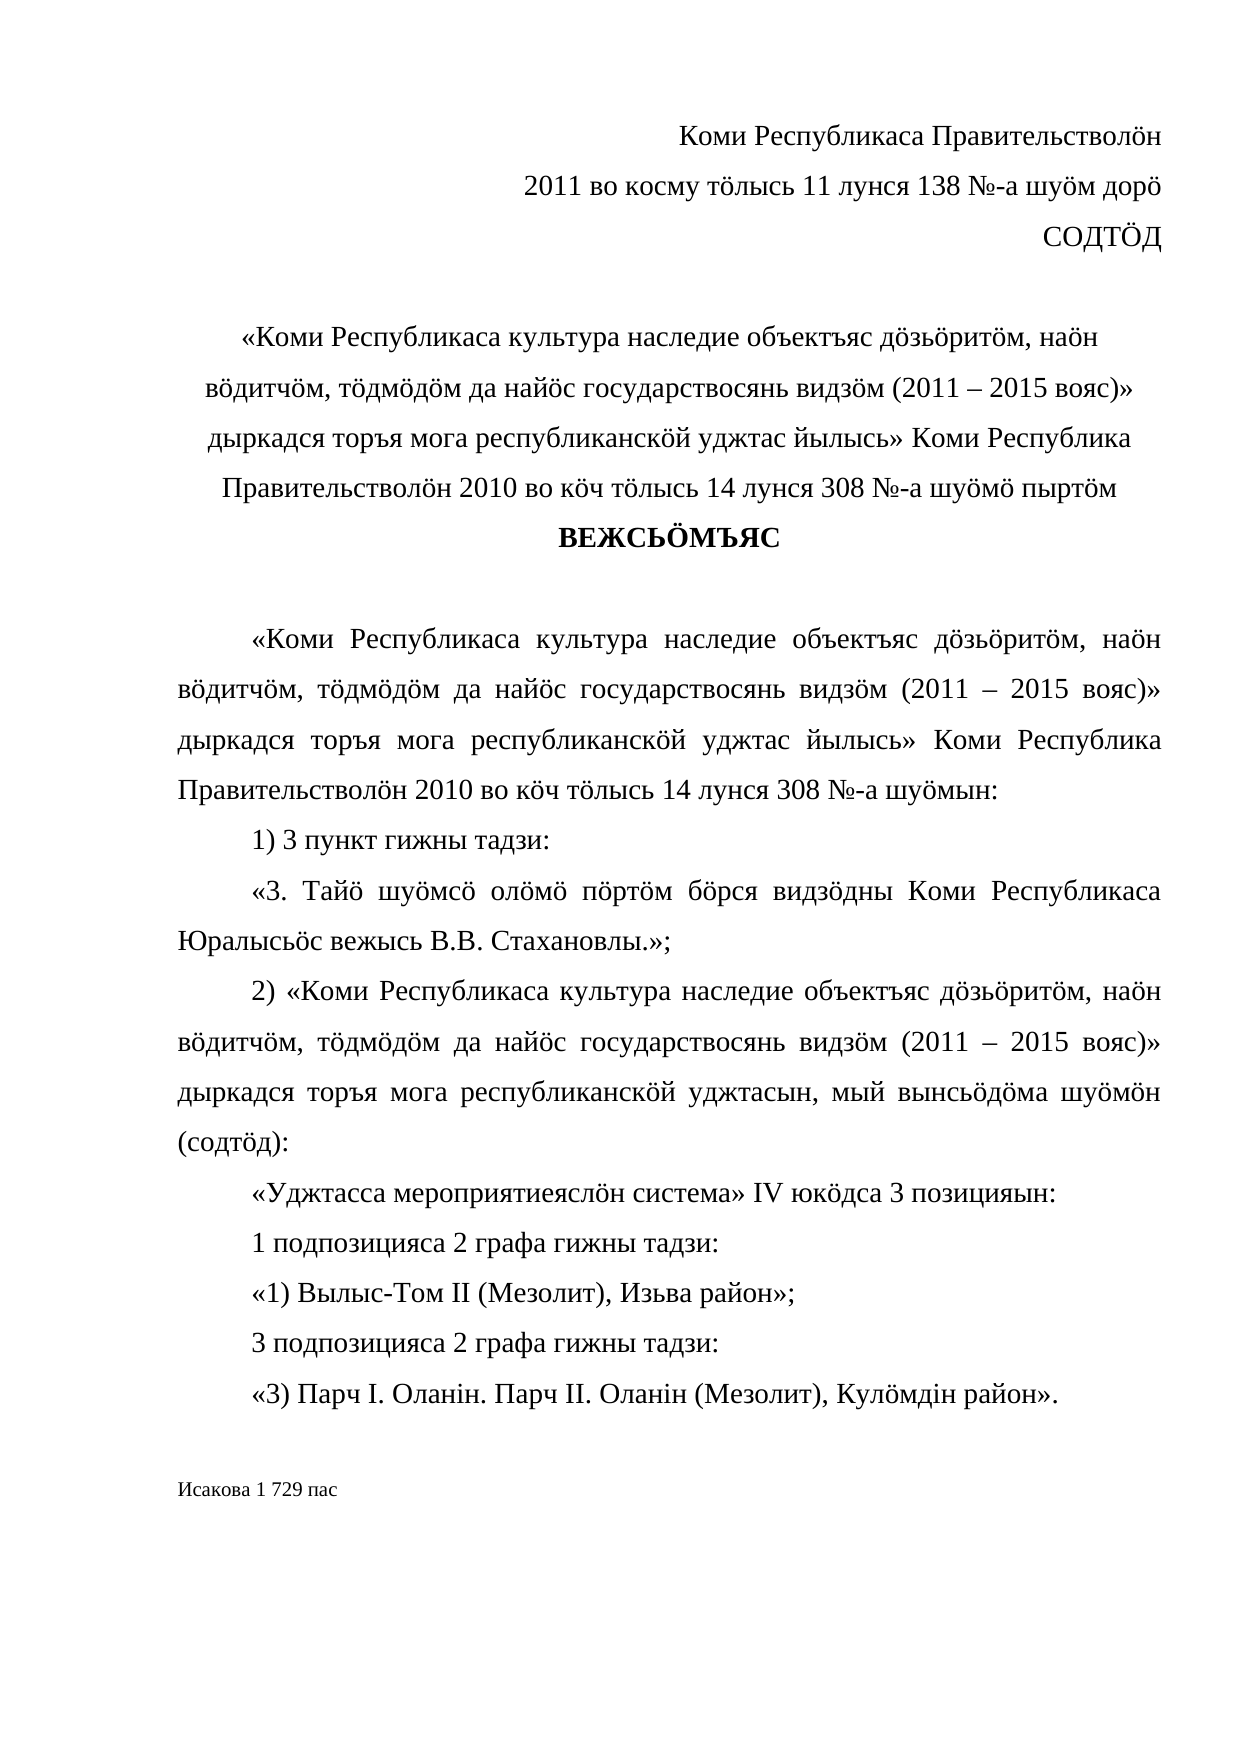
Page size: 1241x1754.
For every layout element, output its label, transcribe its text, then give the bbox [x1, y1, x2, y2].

text «1) Вылыс-Том II (Мезолит), Изьва район»; [177, 1275, 1162, 1309]
text 2) «Коми Республикаса культура наследие объектъяс дöзьöритöм, наöн вöдитчöм, тöдмöдöм да найöс государствосянь видзöм (2011 – 2015 вояс)» дыркадся торъя мога республиканскöй уджтасын, мый вынсьöдöма шуöмöн (содтöд): [177, 973, 1162, 1158]
text 3 подпозицияса 2 графа гижны тадзи: [177, 1326, 1162, 1359]
text «3. Тайö шуöмсö олöмö пöртöм бöрся видзöдны Коми Республикаса Юралысьöс вежысь В.В. Стахановлы.»; [177, 873, 1162, 957]
text Коми Республикаса Правительстволöн [177, 118, 1162, 152]
text СОДТÖД [177, 219, 1162, 252]
text 1 подпозицияса 2 графа гижны тадзи: [177, 1225, 1162, 1258]
text Исакова 1 729 пас [177, 1477, 1152, 1501]
text ВЕЖСЬÖМЪЯС [177, 521, 1162, 554]
text «Уджтасса мероприятиеяслöн система» IV юкöдса 3 позицияын: [177, 1175, 1162, 1208]
text «Коми Республикаса культура наследие объектъяс дöзьöритöм, наöн вöдитчöм, тöдмöдöм да найöс государствосянь видзöм (2011 – 2015 вояс)» дыркадся торъя мога республиканскöй уджтас йылысь» Коми Республика Правительстволöн 2010 во кöч тöлысь 14 лунся 308 №-а шуöмын: [177, 621, 1162, 806]
text «Коми Республикаса культура наследие объектъяс дöзьöритöм, наöн вöдитчöм, тöдмöдöм да найöс государствосянь видзöм (2011 – 2015 вояс)» дыркадся торъя мога республиканскöй уджтас йылысь» Коми Республика Правительстволöн 2010 во кöч тöлысь 14 лунся 308 №-а шуöмö пыртöм [177, 319, 1162, 504]
text 2011 во косму тöлысь 11 лунся 138 №-а шуöм дорö [177, 168, 1162, 202]
text 1) 3 пункт гижны тадзи: [177, 822, 1162, 856]
text «3) Парч I. Оланiн. Парч II. Оланiн (Мезолит), Кулöмдiн район». [177, 1376, 1162, 1409]
